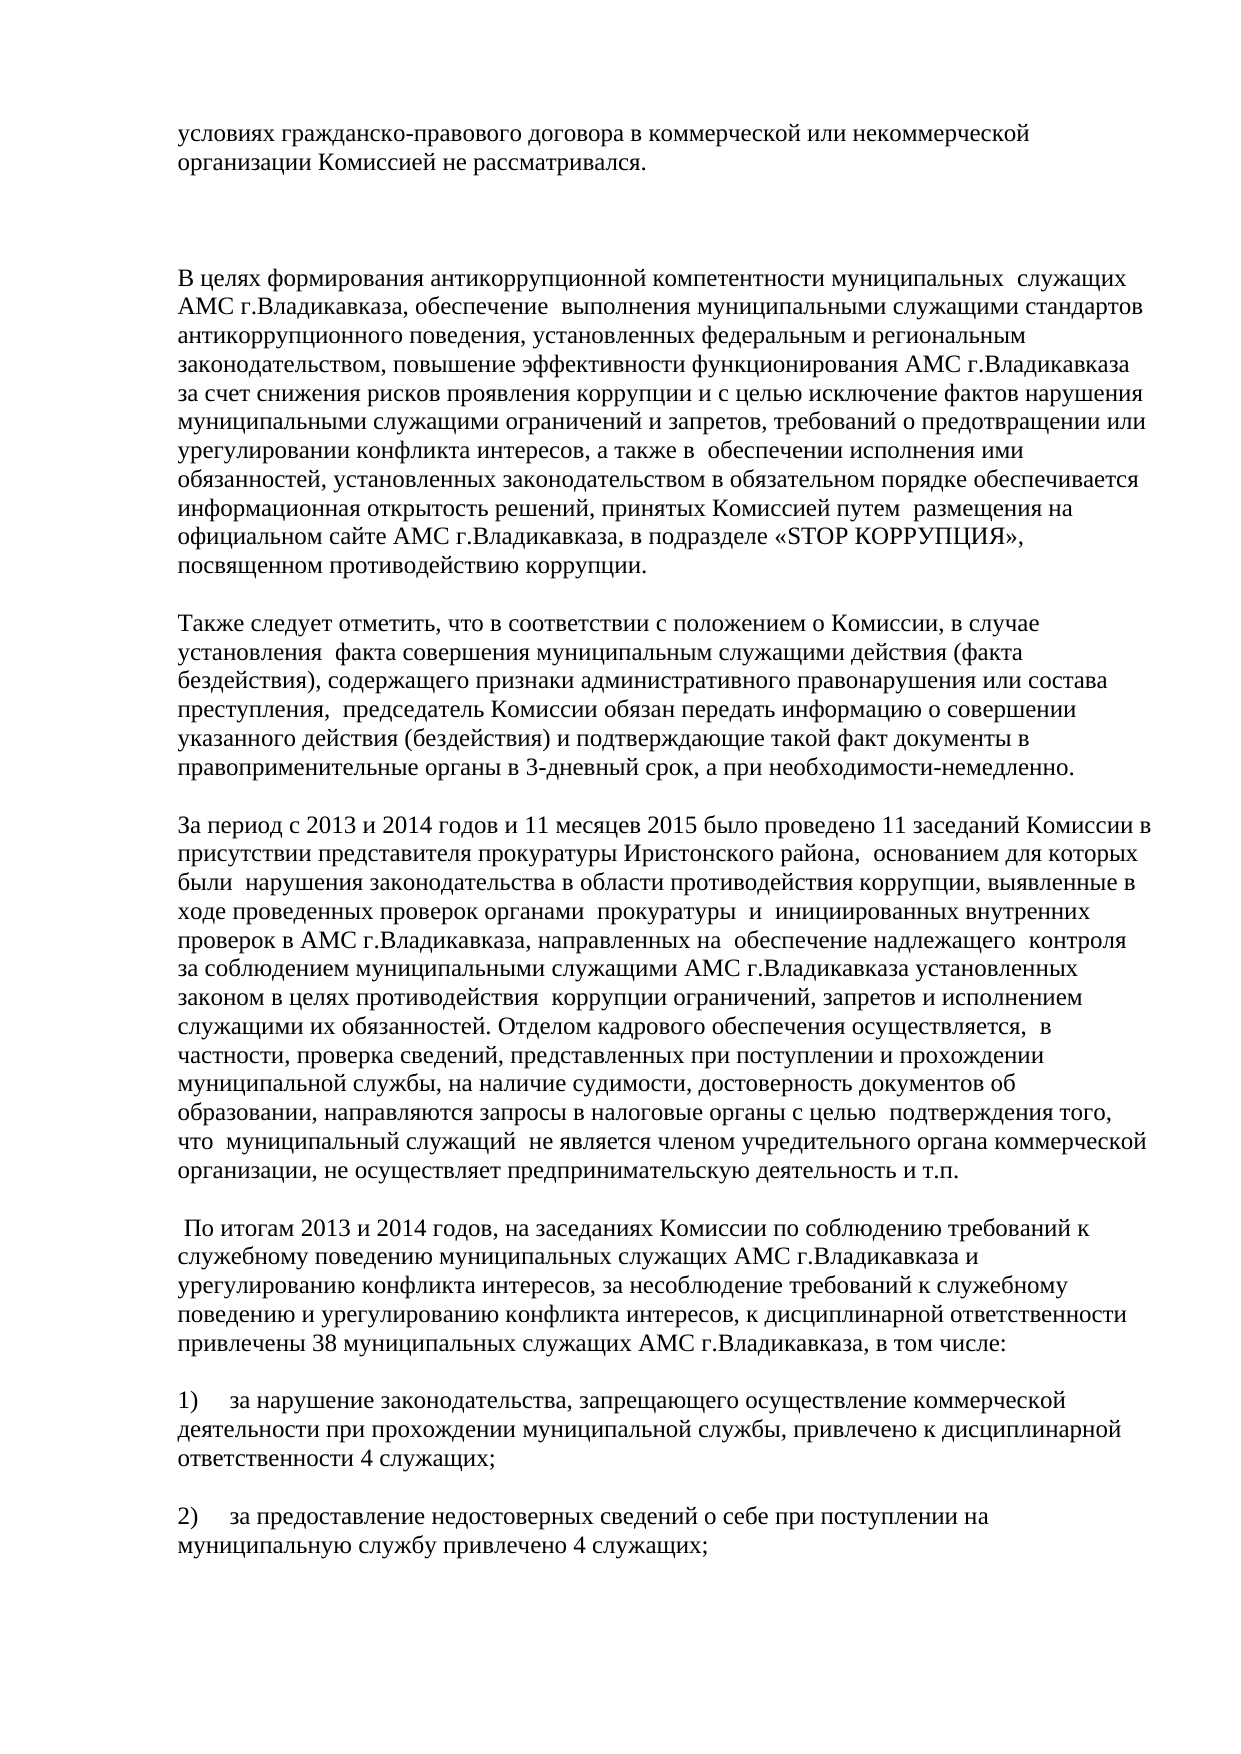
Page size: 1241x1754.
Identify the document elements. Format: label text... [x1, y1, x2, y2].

text Также следует отметить, что в соответствии с положением о Комиссии, в случае установления факта совершения муниципальным служащими действия (факта бездействия), содержащего признаки административного правонарушения или состава преступления, председатель Комиссии обязан передать информацию о совершении указанного действия (бездействия) и подтверждающие такой факт документы в правоприменительные органы в 3-дневный срок, а при необходимости-немедленно. [177, 608, 1151, 781]
text В целях формирования антикоррупционной компетентности муниципальных служащих АМС г.Владикавказа, обеспечение выполнения муниципальными служащими стандартов антикоррупционного поведения, установленных федеральным и региональным законодательством, повышение эффективности функционирования АМС г.Владикавказа за счет снижения рисков проявления коррупции и с целью исключение фактов нарушения муниципальными служащими ограничений и запретов, требований о предотвращении или урегулировании конфликта интересов, а также в обеспечении исполнения ими обязанностей, установленных законодательством в обязательном порядке обеспечивается информационная открытость решений, принятых Комиссией путем размещения на официальном сайте АМС г.Владикавказа, в подразделе «STOP КОРРУПЦИЯ», посвященном противодействию коррупции. [177, 263, 1152, 579]
text По итогам 2013 и 2014 годов, на заседаниях Комиссии по соблюдению требований к служебному поведению муниципальных служащих АМС г.Владикавказа и урегулированию конфликта интересов, за несоблюдение требований к служебному поведению и урегулированию конфликта интересов, к дисциплинарной ответственности привлечены 38 муниципальных служащих АМС г.Владикавказа, в том числе: [177, 1213, 1152, 1356]
text 1) за нарушение законодательства, запрещающего осуществление коммерческой деятельности при прохождении муниципальной службы, привлечено к дисциплинарной ответственности 4 служащих; [177, 1386, 1152, 1472]
text За период с 2013 и 2014 годов и 11 месяцев 2015 было проведено 11 заседаний Комиссии в присутствии представителя прокуратуры Иристонского района, основанием для которых были нарушения законодательства в области противодействия коррупции, выявленные в ходе проведенных проверок органами прокуратуры и инициированных внутренних проверок в АМС г.Владикавказа, направленных на обеспечение надлежащего контроля за соблюдением муниципальными служащими АМС г.Владикавказа установленных законом в целях противодействия коррупции ограничений, запретов и исполнением служащими их обязанностей. Отделом кадрового обеспечения осуществляется, в частности, проверка сведений, представленных при поступлении и прохождении муниципальной службы, на наличие судимости, достоверность документов об образовании, направляются запросы в налоговые органы с целью подтверждения того, что муниципальный служащий не является членом учредительного органа коммерческой организации, не осуществляет предпринимательскую деятельность и т.п. [177, 810, 1152, 1183]
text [177, 118, 1152, 176]
text 2) за предоставление недостоверных сведений о себе при поступлении на муниципальную службу привлечено 4 служащих; [177, 1501, 1152, 1558]
